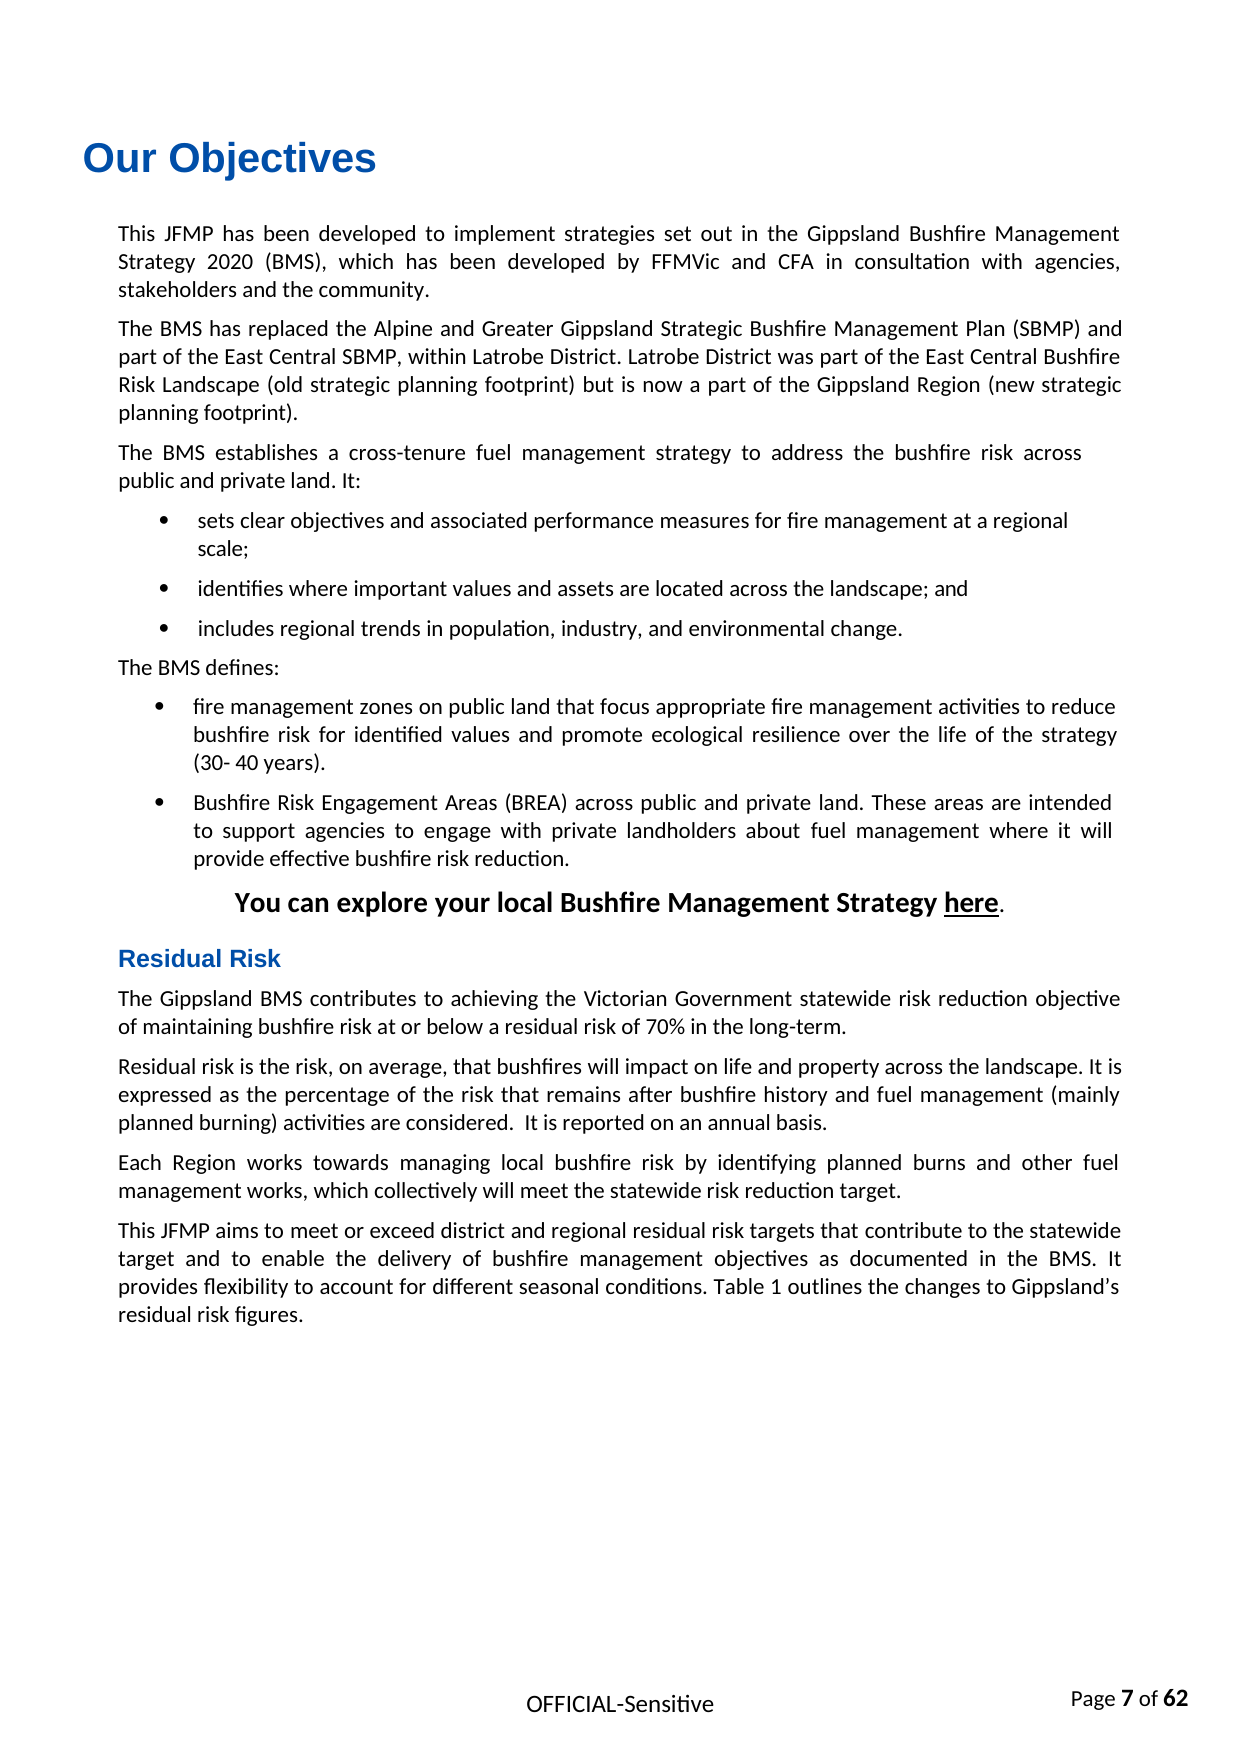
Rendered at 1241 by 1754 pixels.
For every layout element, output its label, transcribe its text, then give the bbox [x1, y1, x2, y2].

list identifies where important values and assets are located across the landscape; and [160, 574, 1188, 602]
text This JFMP has been developed to implement strategies set out in the Gippsland Bushfire Management Strategy 2020 (BMS), which has been developed by FFMVic and CFA in consultation with agencies, stakeholders and the community. [118, 219, 1122, 303]
text This JFMP aims to meet or exceed district and regional residual risk targets that contribute to the statewide target and to enable the delivery of bushfire management objectives as documented in the BMS. It provides flexibility to account for different seasonal conditions. Table 1 outlines the changes to Gippsland’s residual risk figures. [118, 1216, 1122, 1328]
list fire management zones on public land that focus appropriate fire management activities to reduce bushfire risk for identified values and promote ecological resilience over the life of the strategy (30- 40 years). [155, 692, 1117, 776]
list Bushfire Risk Engagement Areas (BREA) across public and private land. These areas are intended to support agencies to engage with private landholders about fuel management where it will provide effective bushfire risk reduction. [155, 788, 1113, 872]
subtitle Our Objectives [82, 133, 1188, 181]
text The BMS has replaced the Alpine and Greater Gippsland Strategic Bushfire Management Plan (SBMP) and part of the East Central SBMP, within Latrobe District. Latrobe District was part of the East Central Bushfire Risk Landscape (old strategic planning footprint) but is now a part of the Gippsland Region (new strategic planning footprint). [118, 314, 1123, 427]
text The Gippsland BMS contributes to achieving the Victorian Government statewide risk reduction objective of maintaining bushfire risk at or below a residual risk of 70% in the long-term. [118, 984, 1121, 1041]
text The BMS establishes a cross-tenure fuel management strategy to address the bushfire risk across public and private land. It: [118, 438, 1082, 494]
text Each Region works towards managing local bushfire risk by identifying planned burns and other fuel management works, which collectively will meet the statewide risk reduction target. [118, 1148, 1122, 1204]
subtitle Residual Risk [118, 944, 1188, 973]
text Residual risk is the risk, on average, that bushfires will impact on life and property across the landscape. It is expressed as the percentage of the risk that remains after bushfire history and fuel management (mainly planned burning) activities are considered. It is reported on an annual basis. [118, 1052, 1122, 1136]
subtitle You can explore your local Bushfire Management Strategy here. [234, 884, 1188, 920]
list sets clear objectives and associated performance measures for fire management at a regional scale; [160, 506, 1069, 562]
list includes regional trends in population, industry, and environmental change. The BMS defines: [118, 614, 903, 681]
